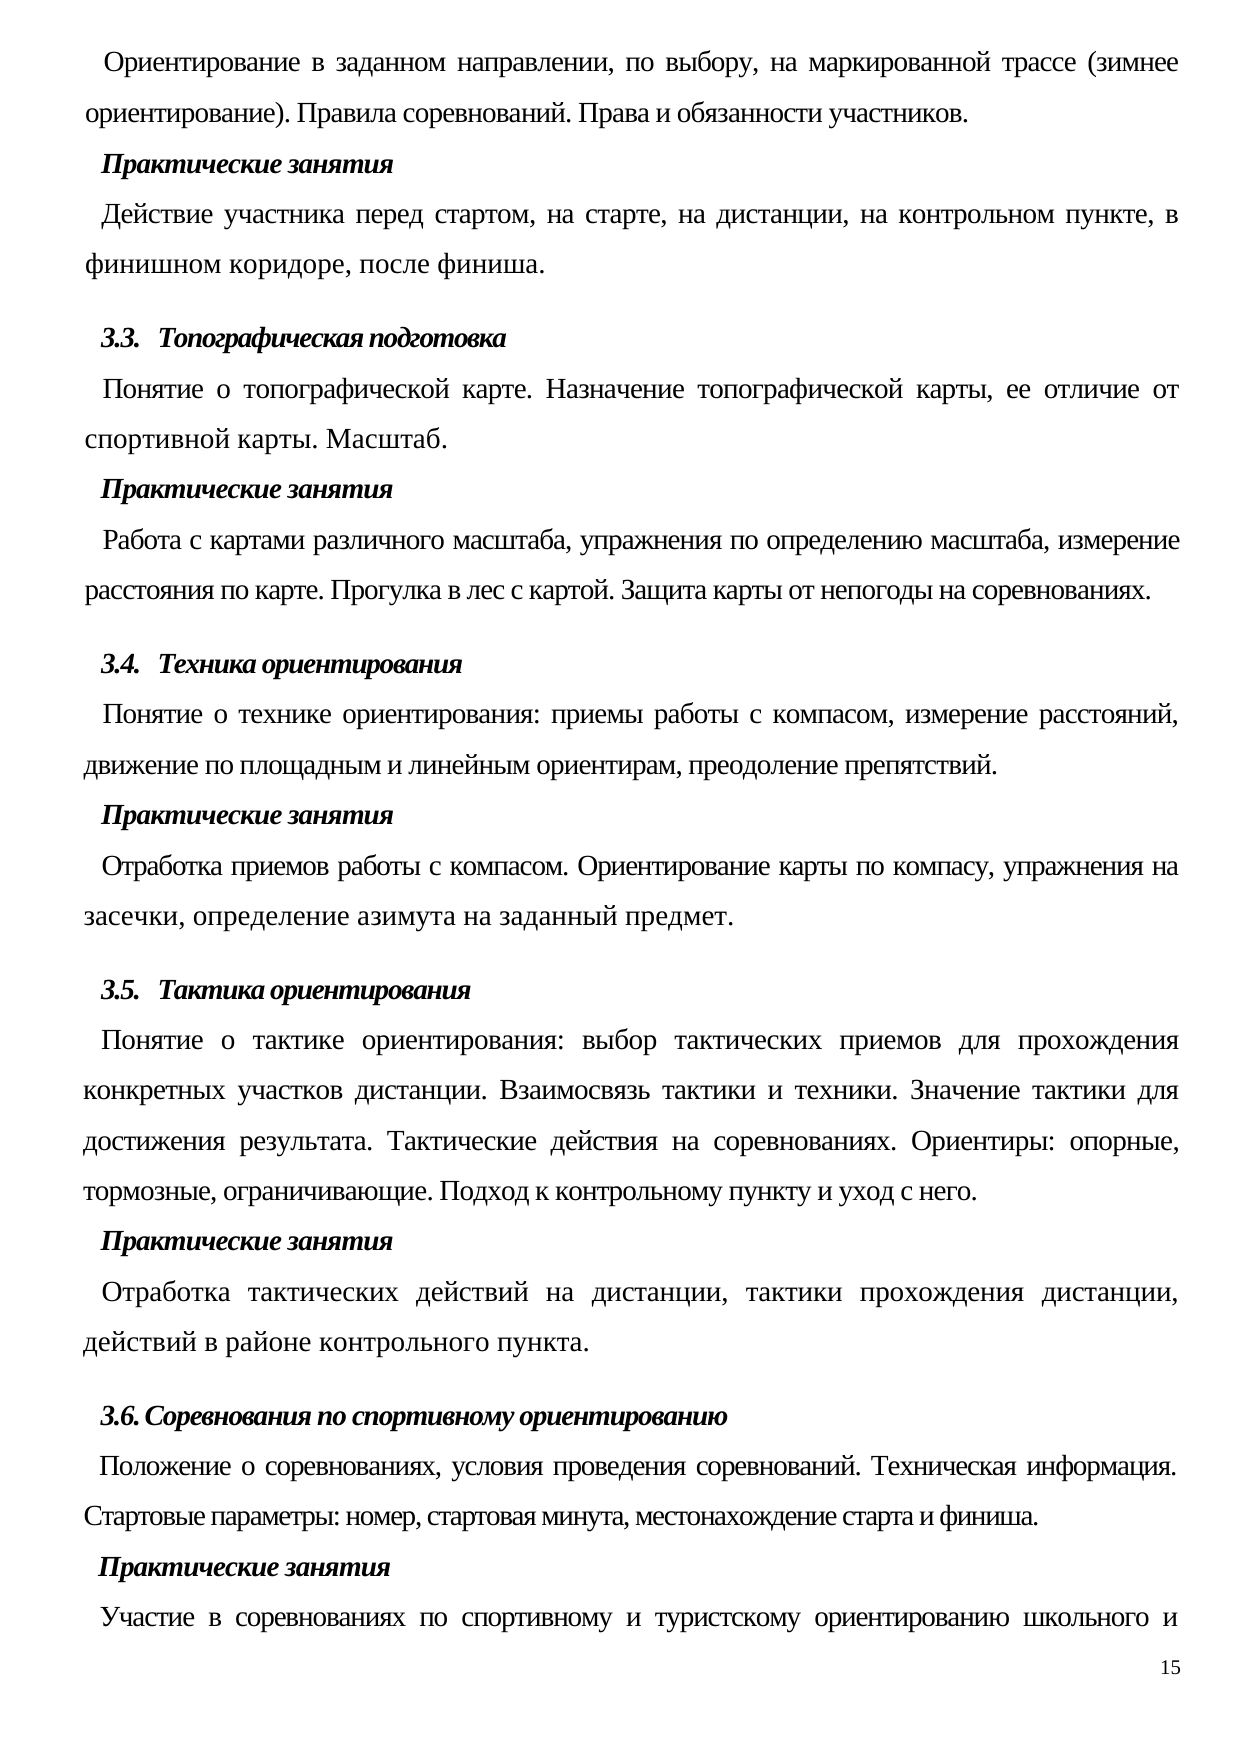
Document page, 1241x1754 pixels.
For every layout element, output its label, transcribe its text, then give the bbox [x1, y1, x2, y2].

text 3.5. Тактика ориентирования [101, 972, 1181, 1005]
text Действие участника перед стартом, на старте, на дистанции, на контрольном пункте, в финишном коридоре, после финиша. [85, 196, 1180, 280]
text Понятие о топографической карте. Назначение топографической карты, ее отличие от спортивной карты. Масштаб. [84, 371, 1180, 455]
text 3.4. Техника ориентирования [101, 646, 1181, 680]
text Ориентирование в заданном направлении, по выбору, на маркированной трассе (зимнее ориентирование). Правила соревнований. Права и обязанности участников. [85, 44, 1180, 128]
text Работа с картами различного масштаба, упражнения по определению масштаба, измерение расстояния по карте. Прогулка в лес с картой. Защита карты от непогоды на соревнованиях. [84, 522, 1181, 606]
text Понятие о технике ориентирования: приемы работы с компасом, измерение расстояний, движение по площадным и линейным ориентирам, преодоление препятствий. [83, 697, 1179, 781]
text Понятие о тактике ориентирования: выбор тактических приемов для прохождения конкретных участков дистанции. Взаимосвязь тактики и техники. Значение тактики для достижения результата. Тактические действия на соревнованиях. Ориентиры: опорные, тормозные, ограничивающие. Подход к контрольному пункту и уход с него. [83, 1022, 1180, 1207]
text 3.3. Топографическая подготовка [101, 321, 1181, 354]
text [81, 1599, 1179, 1633]
text Отработка приемов работы с компасом. Ориентирование карты по компасу, упражнения на засечки, определение азимута на заданный предмет. [83, 848, 1180, 931]
text Практические занятия [98, 1549, 1181, 1583]
text Практические занятия [101, 797, 1181, 831]
text Положение о соревнованиях, условия проведения соревнований. Техническая информация. Стартовые параметры: номер, стартовая минута, местонахождение старта и финиша. [83, 1448, 1177, 1532]
text Практические занятия [100, 471, 1181, 505]
text Отработка тактических действий на дистанции, тактики прохождения дистанции, действий в районе контрольного пункта. [83, 1274, 1179, 1357]
text Практические занятия [101, 146, 1181, 179]
text 3.6. Соревнования по спортивному ориентированию [100, 1398, 1181, 1431]
text Практические занятия [100, 1223, 1181, 1257]
